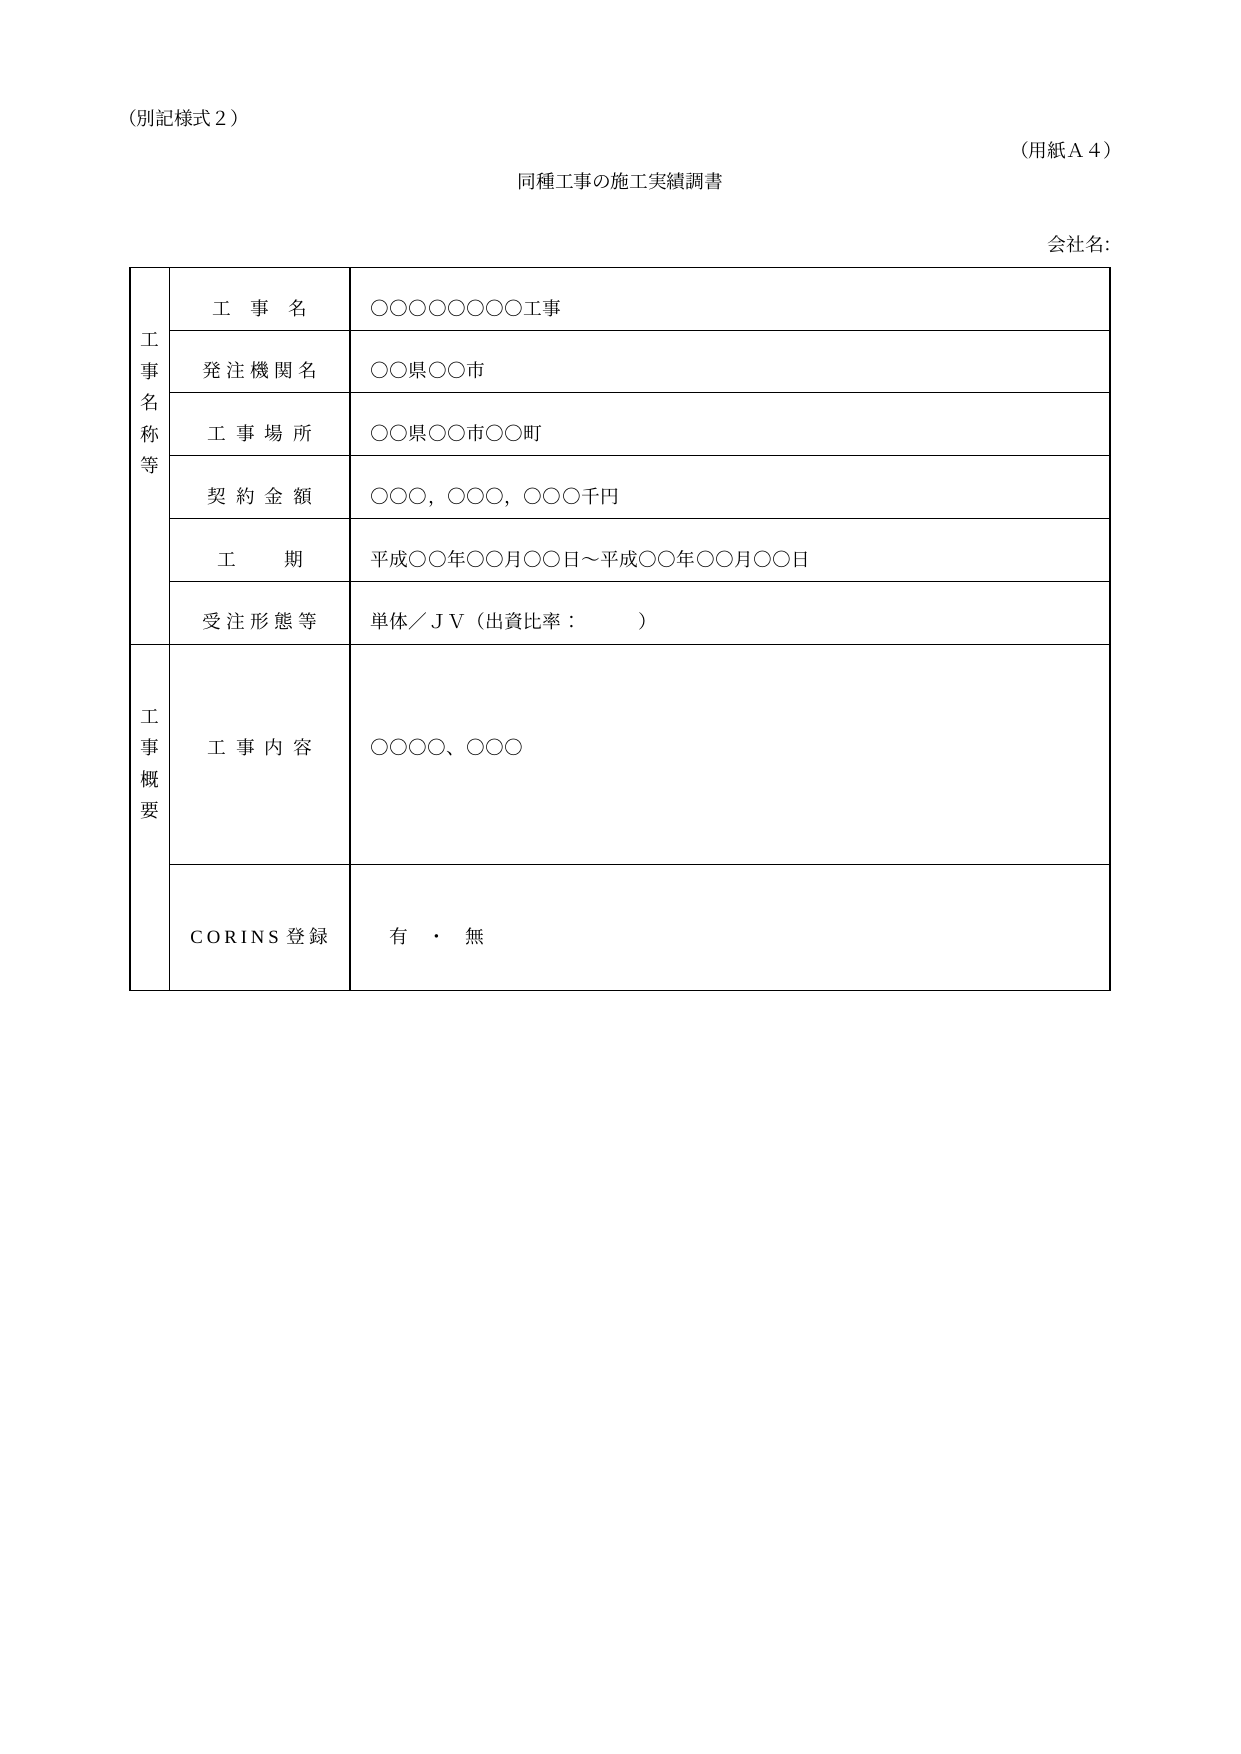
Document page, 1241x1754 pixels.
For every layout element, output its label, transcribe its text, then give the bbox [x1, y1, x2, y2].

table_cell ○○○，○○○，○○○千円 [351, 456, 1109, 518]
table_header 工事名 [170, 268, 349, 329]
table_cell 有 ・ 無 [351, 865, 1109, 989]
table_cell CORINS登録 [170, 865, 349, 989]
table_header 工 事 名 称 等 [131, 268, 169, 643]
table_cell 工事場所 [170, 393, 349, 455]
table_cell 工 事 概 要 [131, 645, 169, 989]
table_cell 単体／ＪＶ（出資比率： ） [351, 582, 1109, 643]
table_header ○○○○○○○○工事 [351, 268, 1109, 329]
text （別記様式２） [118, 100, 1122, 132]
table_cell 工事内容 [170, 645, 349, 864]
text （用紙Ａ４） [118, 132, 1122, 163]
table_cell 受注形態等 [170, 582, 349, 643]
text 会社名： [118, 226, 1122, 258]
table_cell ○○○○、○○○ [351, 645, 1109, 864]
table_cell 契約金額 [170, 456, 349, 518]
table_cell 発注機関名 [170, 331, 349, 392]
table_cell ○○県○○市 [351, 331, 1109, 392]
table_cell ○○県○○市○○町 [351, 393, 1109, 455]
table_cell 平成○○年○○月○○日～平成○○年○○月○○日 [351, 519, 1109, 581]
table_cell 工期 [170, 519, 349, 581]
text 同種工事の施工実績調書 [118, 163, 1122, 195]
